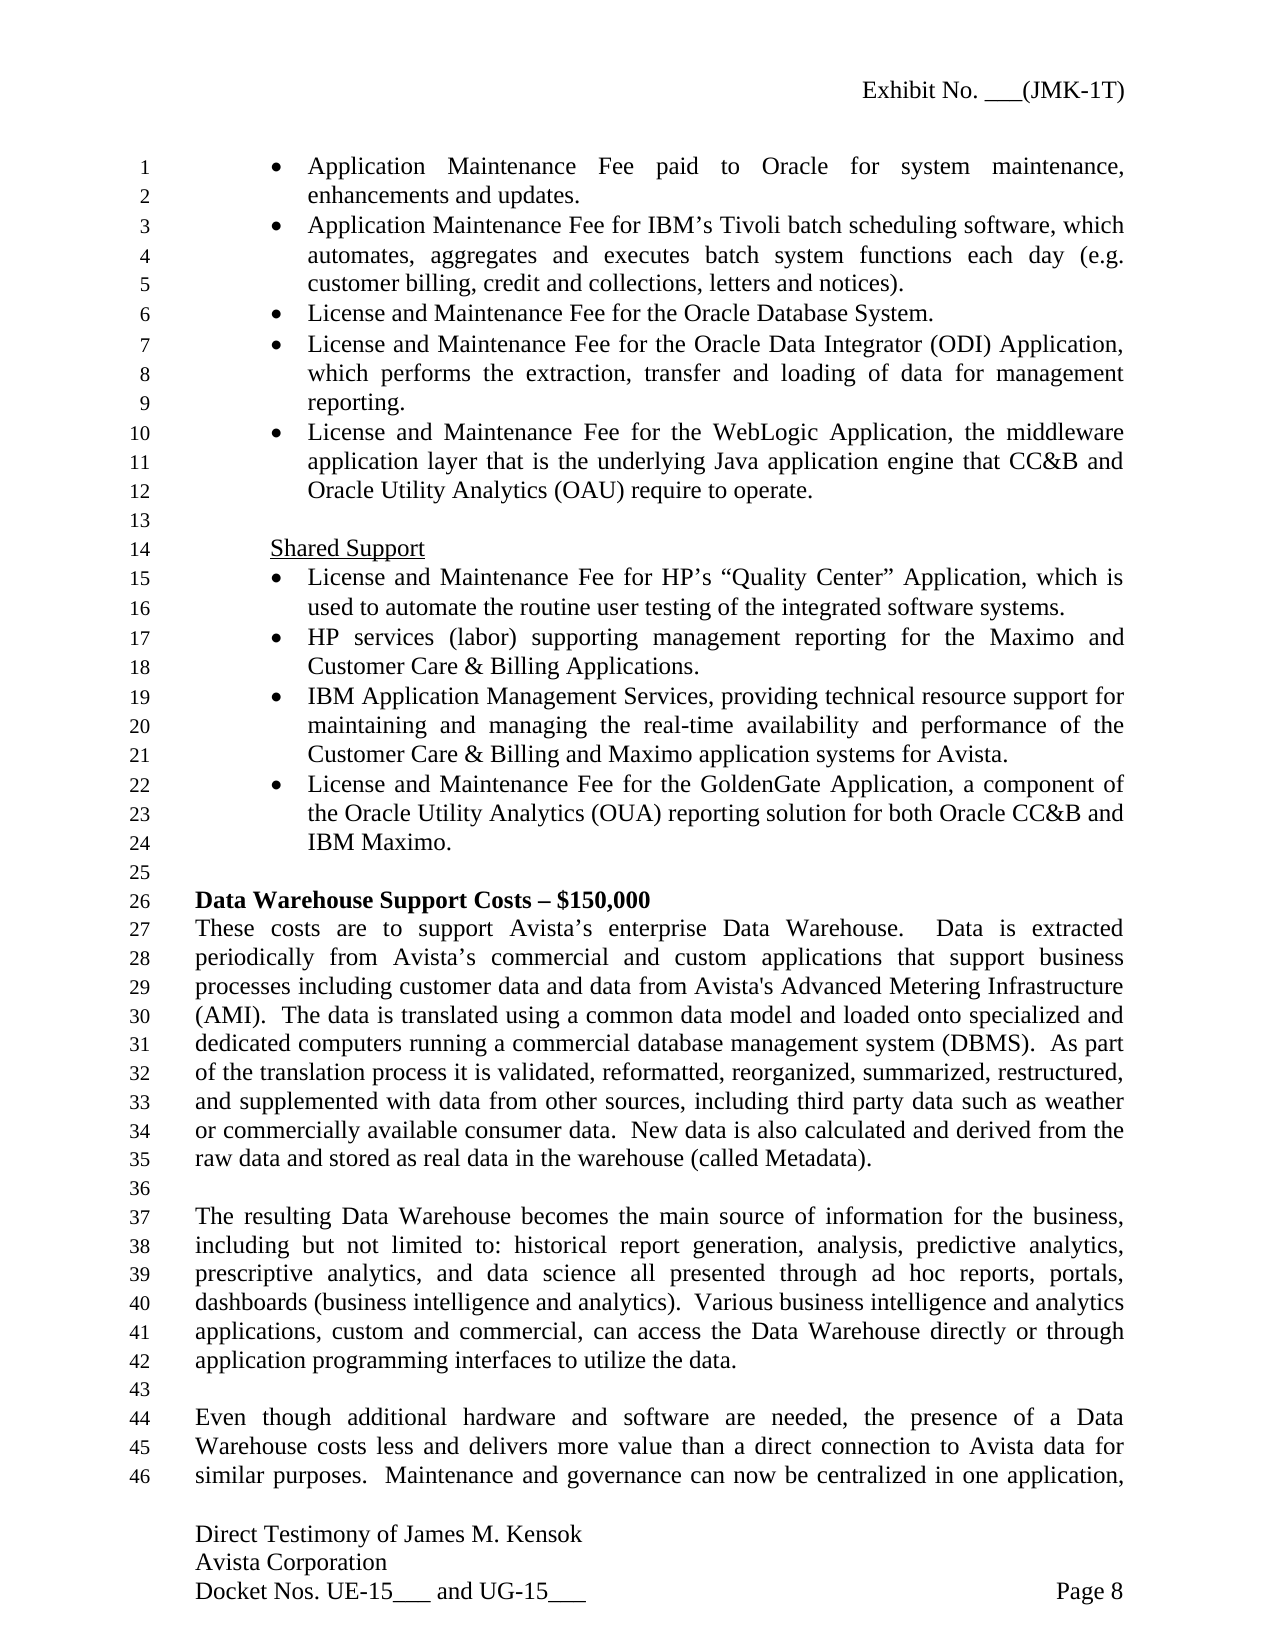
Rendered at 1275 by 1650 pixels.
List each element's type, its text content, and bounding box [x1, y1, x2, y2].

list License and Maintenance Fee for the GoldenGate Application, a component of the Oracle Utility Analytics (OUA) reporting solution for both Oracle CC&B and IBM Maximo. [270, 768, 1125, 856]
text Data Warehouse Support Costs – $150,000 [195, 885, 1125, 913]
list IBM Application Management Services, providing technical resource support for maintaining and managing the real-time availability and performance of the Customer Care & Billing and Maximo application systems for Avista. [270, 680, 1125, 768]
text These costs are to support Avista’s enterprise Data Warehouse. Data is extracted periodically from Avista’s commercial and custom applications that support business processes including customer data and data from Avista's Advanced Metering Infrastructure (AMI). The data is translated using a common data model and loaded onto specialized and dedicated computers running a commercial database management system (DBMS). As part of the translation process it is validated, reformatted, reorganized, summarized, restructured, and supplemented with data from other sources, including third party data such as weather or commercially available consumer data. New data is also calculated and derived from the raw data and stored as real data in the warehouse (called Metadata). [195, 913, 1125, 1172]
text Shared Support [270, 533, 1125, 561]
list License and Maintenance Fee for the Oracle Database System. [270, 297, 1125, 328]
list Application Maintenance Fee for IBM’s Tivoli batch scheduling software, which automates, aggregates and executes batch system functions each day (e.g. customer billing, credit and collections, letters and notices). [270, 209, 1125, 297]
text The resulting Data Warehouse becomes the main source of information for the business, including but not limited to: historical report generation, analysis, predictive analytics, prescriptive analytics, and data science all presented through ad hoc reports, portals, dashboards (business intelligence and analytics). Various business intelligence and analytics applications, custom and commercial, can access the Data Warehouse directly or through application programming interfaces to utilize the data. [195, 1201, 1125, 1373]
list License and Maintenance Fee for the Oracle Data Integrator (ODI) Application, which performs the extraction, transfer and loading of data for management reporting. [270, 328, 1125, 416]
list License and Maintenance Fee for the WebLogic Application, the middleware application layer that is the underlying Java application engine that CC&B and Oracle Utility Analytics (OAU) require to operate. [270, 416, 1125, 504]
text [195, 1402, 1125, 1488]
list Application Maintenance Fee paid to Oracle for system maintenance, enhancements and updates. [270, 150, 1125, 209]
list License and Maintenance Fee for HP’s “Quality Center” Application, which is used to automate the routine user testing of the integrated software systems. [270, 561, 1125, 621]
list HP services (labor) supporting management reporting for the Maximo and Customer Care & Billing Applications. [270, 621, 1125, 680]
